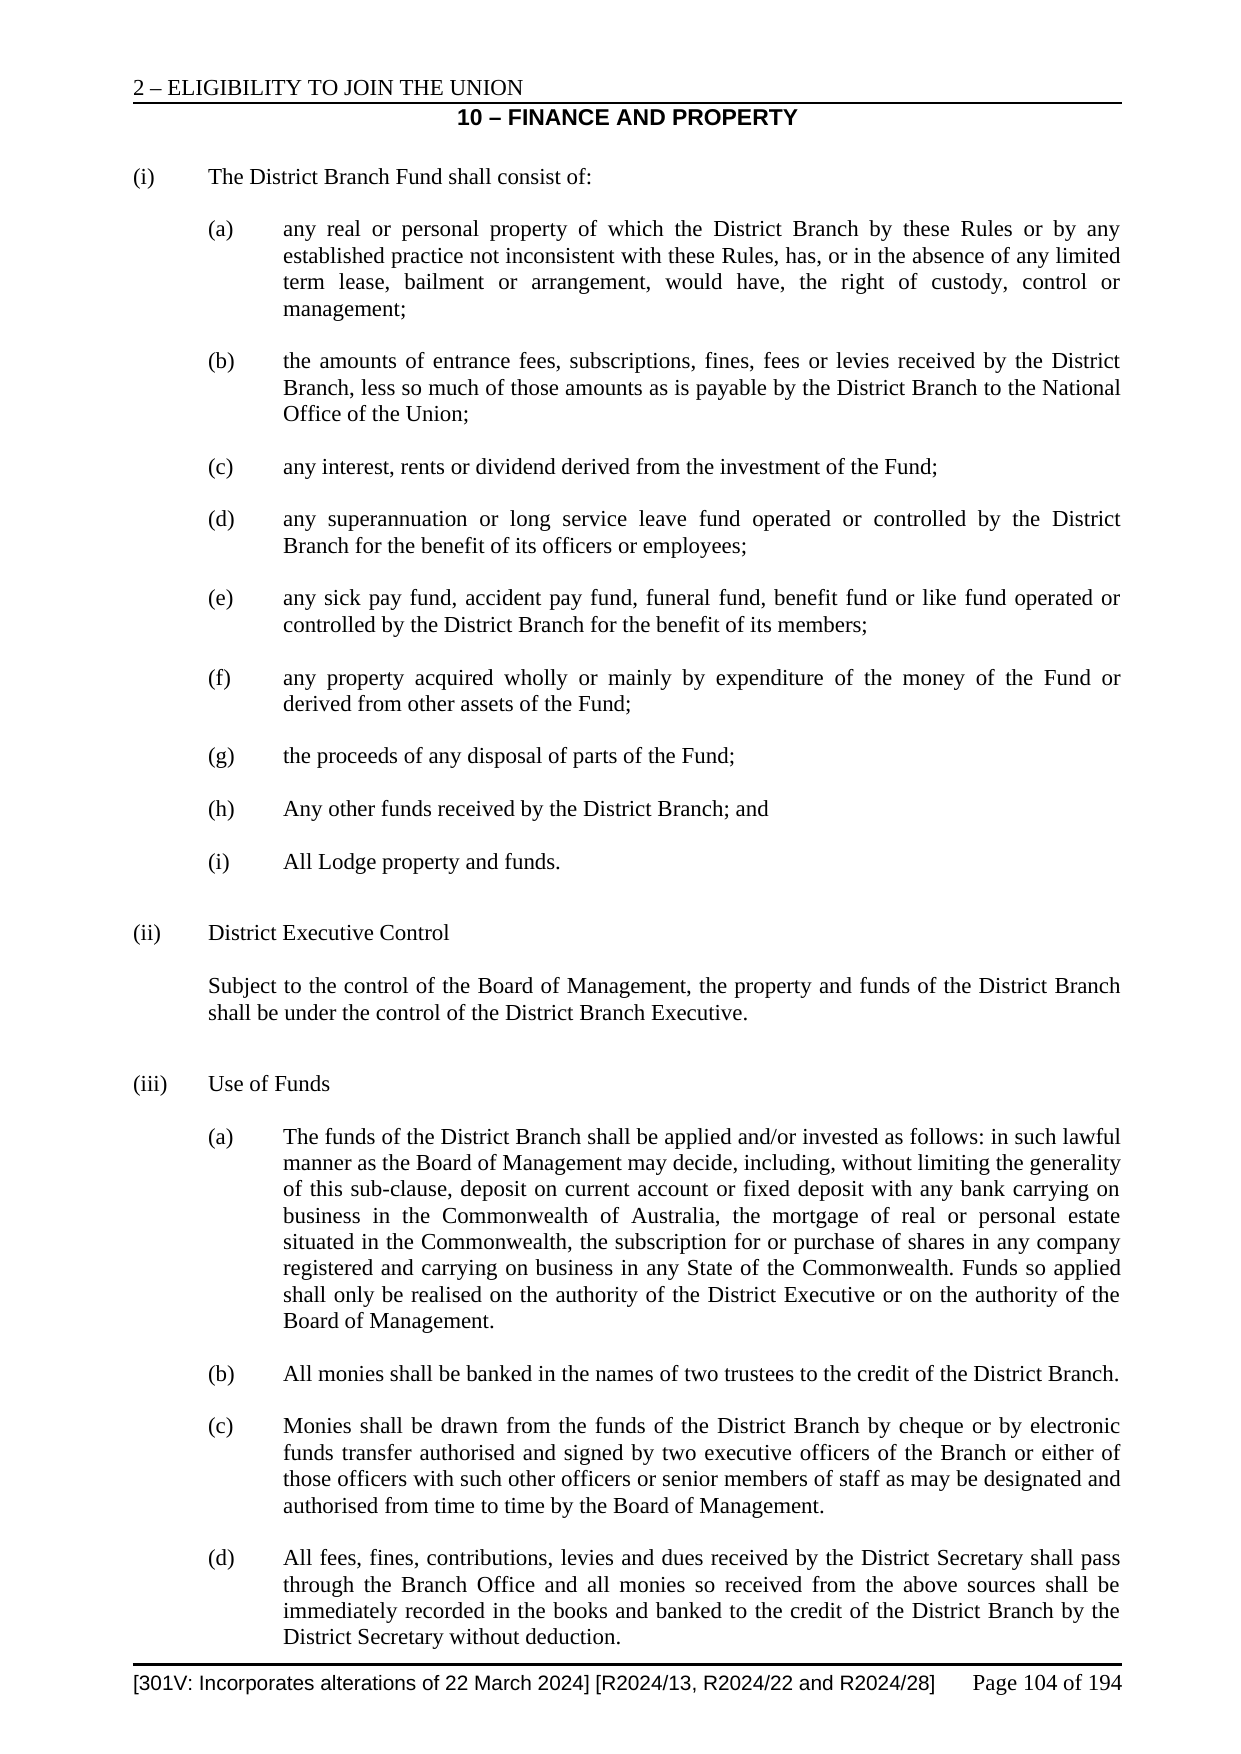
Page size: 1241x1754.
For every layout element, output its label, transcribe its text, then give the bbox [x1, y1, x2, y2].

text Subject to the control of the Board of Management, the property and funds of the District Branch shall be under the control of the District Branch Executive. [133, 972, 1122, 1025]
text (g) the proceeds of any disposal of parts of the Fund; [133, 743, 1122, 769]
text (c) Monies shall be drawn from the funds of the District Branch by cheque or by electronic funds transfer authorised and signed by two executive officers of the Branch or either of those officers with such other officers or senior members of staff as may be designated and authorised from time to time by the Board of Management. [133, 1413, 1122, 1518]
text (a) The funds of the District Branch shall be applied and/or invested as follows: in such lawful manner as the Board of Management may decide, including, without limiting the generality of this sub-clause, deposit on current account or fixed deposit with any bank carrying on business in the Commonwealth of Australia, the mortgage of real or personal estate situated in the Commonwealth, the subscription for or purchase of shares in any company registered and carrying on business in any State of the Commonwealth. Funds so applied shall only be realised on the authority of the District Executive or on the authority of the Board of Management. [133, 1123, 1122, 1333]
subtitle 10 – FINANCE AND PROPERTY [133, 104, 1122, 130]
text (ii) District Executive Control [133, 919, 1122, 946]
text (h) Any other funds received by the District Branch; and [133, 795, 1122, 822]
text (a) any real or personal property of which the District Branch by these Rules or by any established practice not inconsistent with these Rules, has, or in the absence of any limited term lease, bailment or arrangement, would have, the right of custody, control or management; [133, 216, 1122, 321]
text (d) All fees, fines, contributions, levies and dues received by the District Secretary shall pass through the Branch Office and all monies so received from the above sources shall be immediately recorded in the books and banked to the credit of the District Branch by the District Secretary without deduction. [133, 1544, 1122, 1650]
text (e) any sick pay fund, accident pay fund, funeral fund, benefit fund or like fund operated or controlled by the District Branch for the benefit of its members; [133, 584, 1122, 637]
text (f) any property acquired wholly or mainly by expenditure of the money of the Fund or derived from other assets of the Fund; [133, 663, 1122, 716]
text (b) All monies shall be banked in the names of two trustees to the credit of the District Branch. [133, 1360, 1122, 1386]
text (i) All Lodge property and funds. [133, 848, 1122, 874]
text (iii) Use of Funds [133, 1070, 1122, 1096]
text (i) The District Branch Fund shall consist of: [133, 163, 1122, 189]
text (c) any interest, rents or dividend derived from the investment of the Fund; [133, 453, 1122, 479]
text (d) any superannuation or long service leave fund operated or controlled by the District Branch for the benefit of its officers or employees; [133, 505, 1122, 558]
text (b) the amounts of entrance fees, subscriptions, fines, fees or levies received by the District Branch, less so much of those amounts as is payable by the District Branch to the National Office of the Union; [133, 347, 1122, 426]
